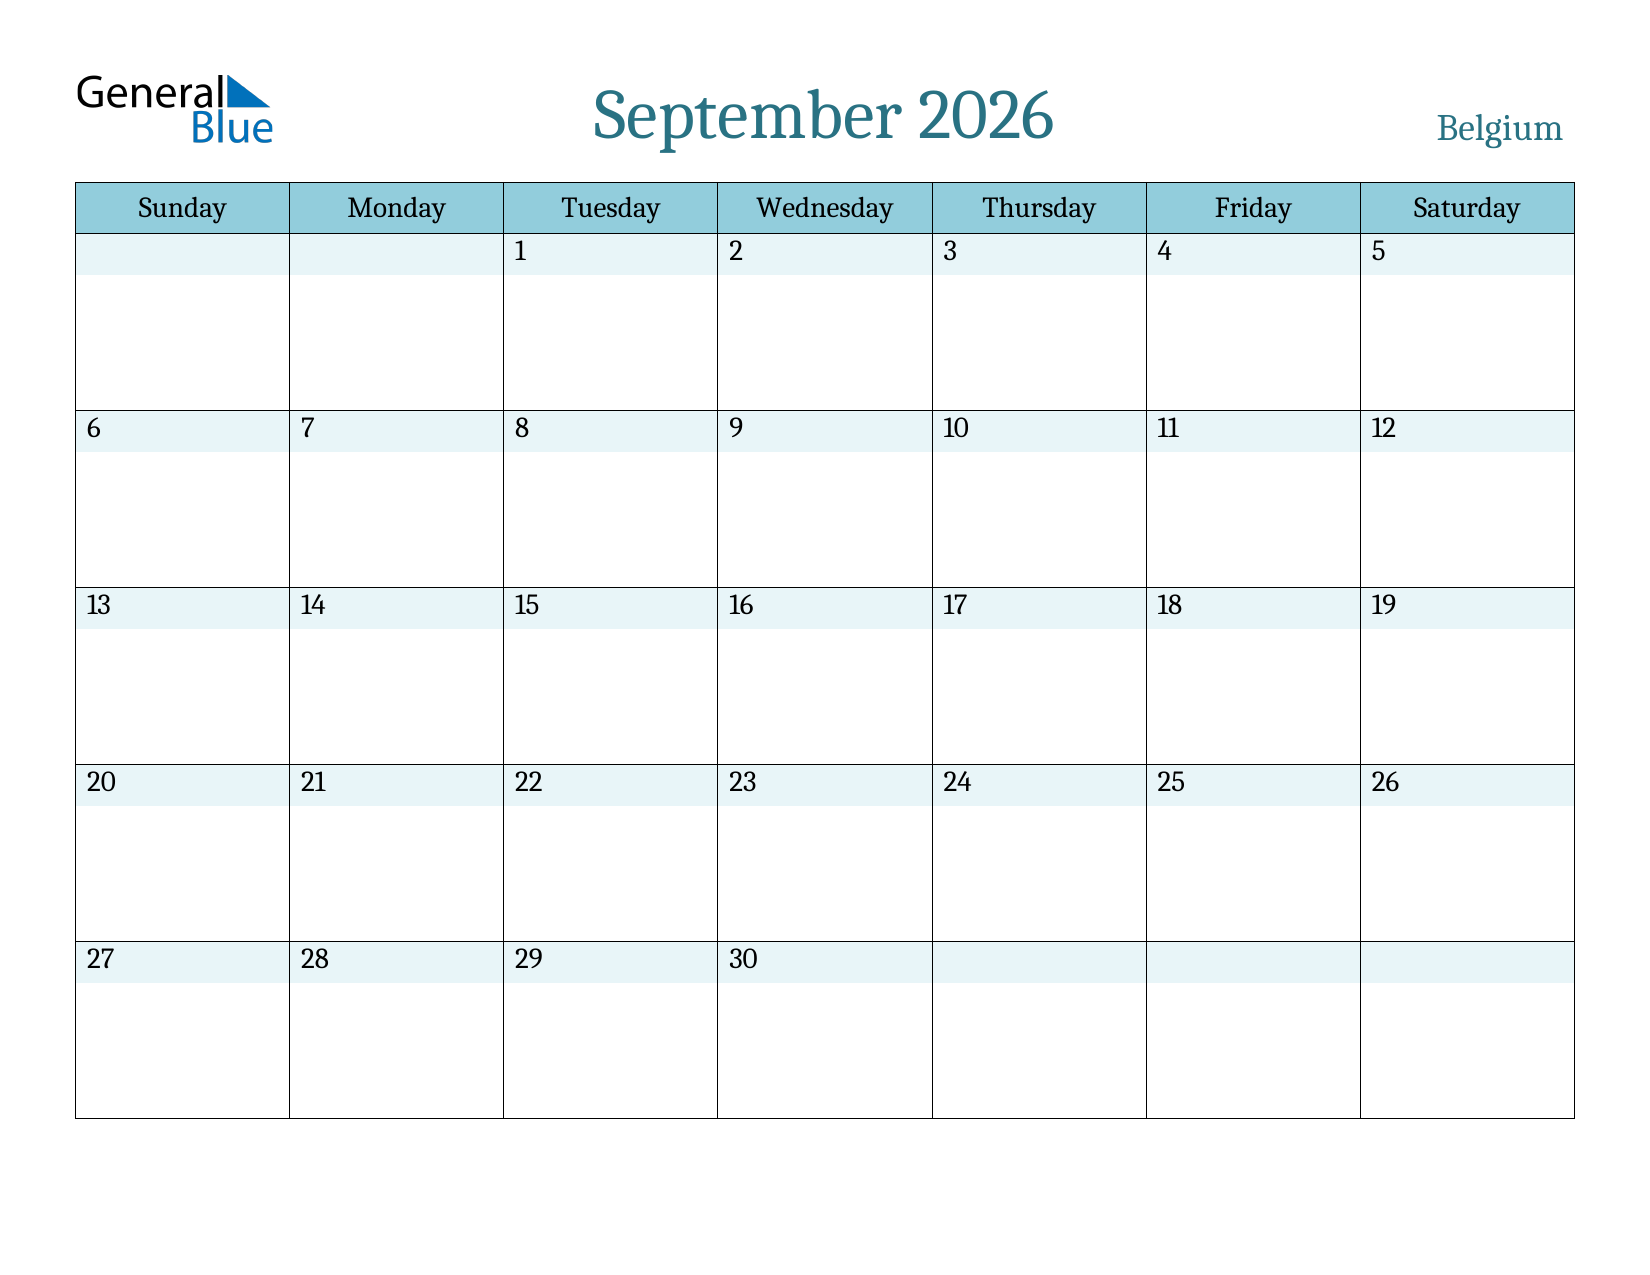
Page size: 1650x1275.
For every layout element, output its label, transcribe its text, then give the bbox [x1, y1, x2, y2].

table_cell 16 [718, 588, 932, 629]
table_cell 1 [504, 234, 717, 275]
table_cell 27 [76, 942, 289, 983]
table_cell [76, 806, 289, 941]
table_header [76, 75, 503, 182]
table_cell 11 [1147, 411, 1360, 452]
table_cell 26 [1361, 765, 1574, 806]
table_cell [933, 275, 1146, 410]
table_cell Wednesday [718, 183, 932, 233]
table_cell [76, 234, 289, 275]
table_cell [933, 983, 1146, 1118]
table_cell [933, 452, 1146, 587]
table_cell 21 [290, 765, 503, 806]
table_cell [1361, 806, 1574, 941]
table_cell 30 [718, 942, 932, 983]
table_cell Monday [290, 183, 503, 233]
table_cell 8 [504, 411, 717, 452]
table_cell 29 [504, 942, 717, 983]
table_cell 17 [933, 588, 1146, 629]
table_cell [504, 452, 717, 587]
table_cell [1147, 275, 1360, 410]
table_cell Tuesday [504, 183, 717, 233]
table_cell [1147, 942, 1360, 983]
table_cell [1147, 629, 1360, 764]
table_cell [290, 452, 503, 587]
table_header September 2026 [504, 75, 1146, 182]
table_cell [290, 234, 503, 275]
table_cell 19 [1361, 588, 1574, 629]
table_cell [1147, 452, 1360, 587]
table_cell 28 [290, 942, 503, 983]
table_cell Sunday [76, 183, 289, 233]
table_cell [933, 806, 1146, 941]
table_cell 6 [76, 411, 289, 452]
table_cell [290, 275, 503, 410]
table_cell [718, 806, 932, 941]
table_cell 25 [1147, 765, 1360, 806]
table_cell 5 [1361, 234, 1574, 275]
table_cell [504, 983, 717, 1118]
table_cell [290, 806, 503, 941]
table_cell [76, 629, 289, 764]
table_cell [290, 983, 503, 1118]
table_cell 15 [504, 588, 717, 629]
table_cell 18 [1147, 588, 1360, 629]
table_cell [933, 942, 1146, 983]
table_cell [290, 629, 503, 764]
table_cell [1361, 629, 1574, 764]
table_cell Friday [1147, 183, 1360, 233]
table_cell Saturday [1361, 183, 1574, 233]
table_cell [718, 452, 932, 587]
table_cell 4 [1147, 234, 1360, 275]
table_cell 23 [718, 765, 932, 806]
table_cell 22 [504, 765, 717, 806]
table_cell 13 [76, 588, 289, 629]
table_cell 14 [290, 588, 503, 629]
table_cell [1361, 983, 1574, 1118]
table_cell [933, 629, 1146, 764]
table_cell [76, 452, 289, 587]
table_cell 3 [933, 234, 1146, 275]
table_cell [76, 275, 289, 410]
picture [77, 75, 273, 143]
table_cell [1147, 806, 1360, 941]
table_cell [718, 983, 932, 1118]
table_header Belgium [1146, 75, 1574, 182]
table_cell [504, 275, 717, 410]
table_cell 12 [1361, 411, 1574, 452]
table_cell 10 [933, 411, 1146, 452]
table_cell 20 [76, 765, 289, 806]
table_cell Thursday [933, 183, 1146, 233]
table_cell 9 [718, 411, 932, 452]
table_cell [504, 806, 717, 941]
table_cell 7 [290, 411, 503, 452]
table_cell [1361, 275, 1574, 410]
table_cell 24 [933, 765, 1146, 806]
table_cell [718, 275, 932, 410]
table_cell [1147, 983, 1360, 1118]
table_cell [718, 629, 932, 764]
table_cell [504, 629, 717, 764]
table_cell [1361, 452, 1574, 587]
table_cell [1361, 942, 1574, 983]
table_cell 2 [718, 234, 932, 275]
table_cell [76, 983, 289, 1118]
